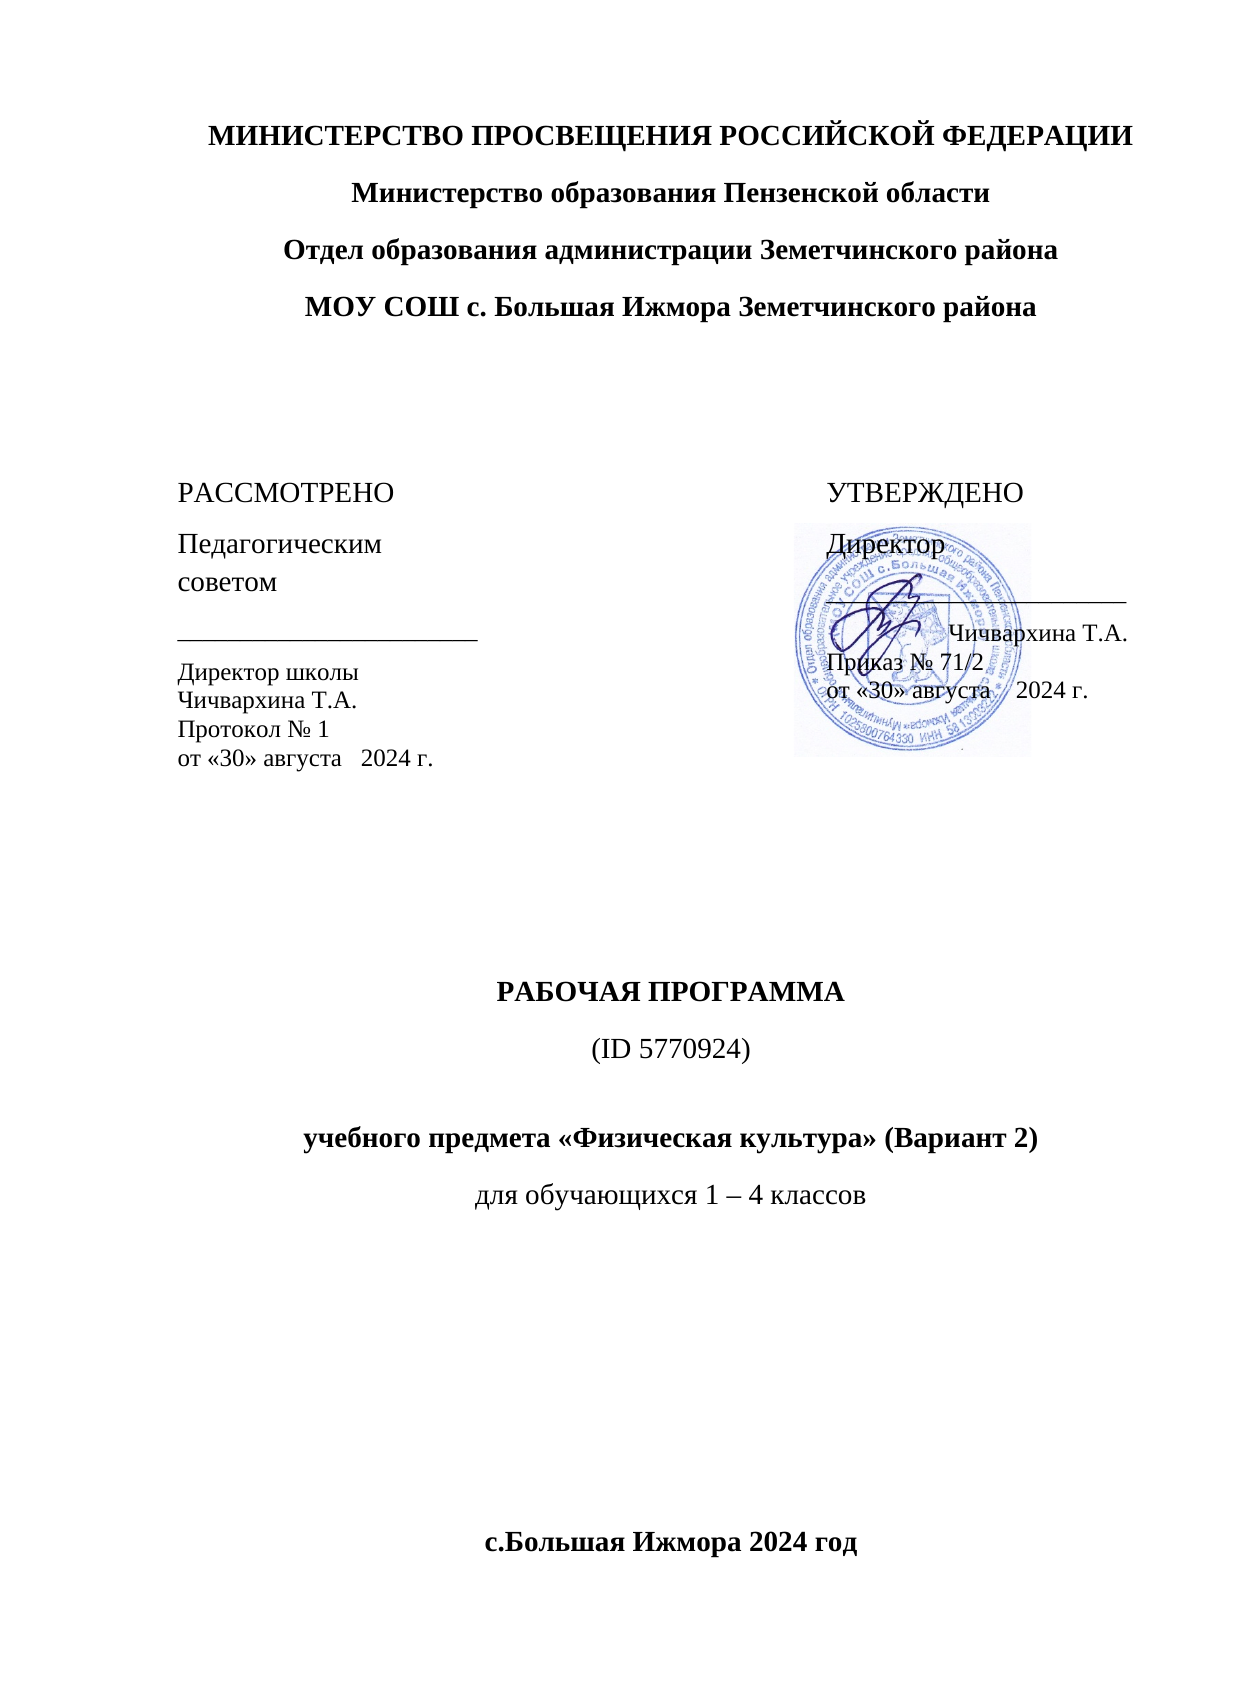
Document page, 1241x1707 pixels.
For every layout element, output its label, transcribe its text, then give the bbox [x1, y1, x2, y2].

text (ID 5770924) [190, 1031, 1152, 1064]
text для обучающихся 1 – 4 классов [190, 1177, 1152, 1211]
table_header [490, 475, 815, 813]
table_header УТВЕРЖДЕНО Директор ________________________ Чичвархина Т.А. Приказ № 71/2 от «30» августа 2024 г. [815, 475, 1139, 813]
table_header РАССМОТРЕНО Педагогическим советом ________________________ Директор школы Чичвархина Т.А. Протокол № 1 от «30» августа 2024 г. [166, 475, 490, 813]
text МОУ СОШ с. Большая Ижмора Земетчинского района [190, 289, 1152, 323]
text с.Большая Ижмора 2024 год [190, 1524, 1152, 1557]
text МИНИСТЕРСТВО ПРОСВЕЩЕНИЯ РОССИЙСКОЙ ФЕДЕРАЦИИ [190, 118, 1152, 152]
text Отдел образования администрации Земетчинского района [190, 232, 1152, 266]
text учебного предмета «Физическая культура» (Вариант 2) [190, 1120, 1152, 1153]
text РАБОЧАЯ ПРОГРАММА [190, 974, 1152, 1007]
text Министерство образования Пензенской области [190, 175, 1152, 209]
